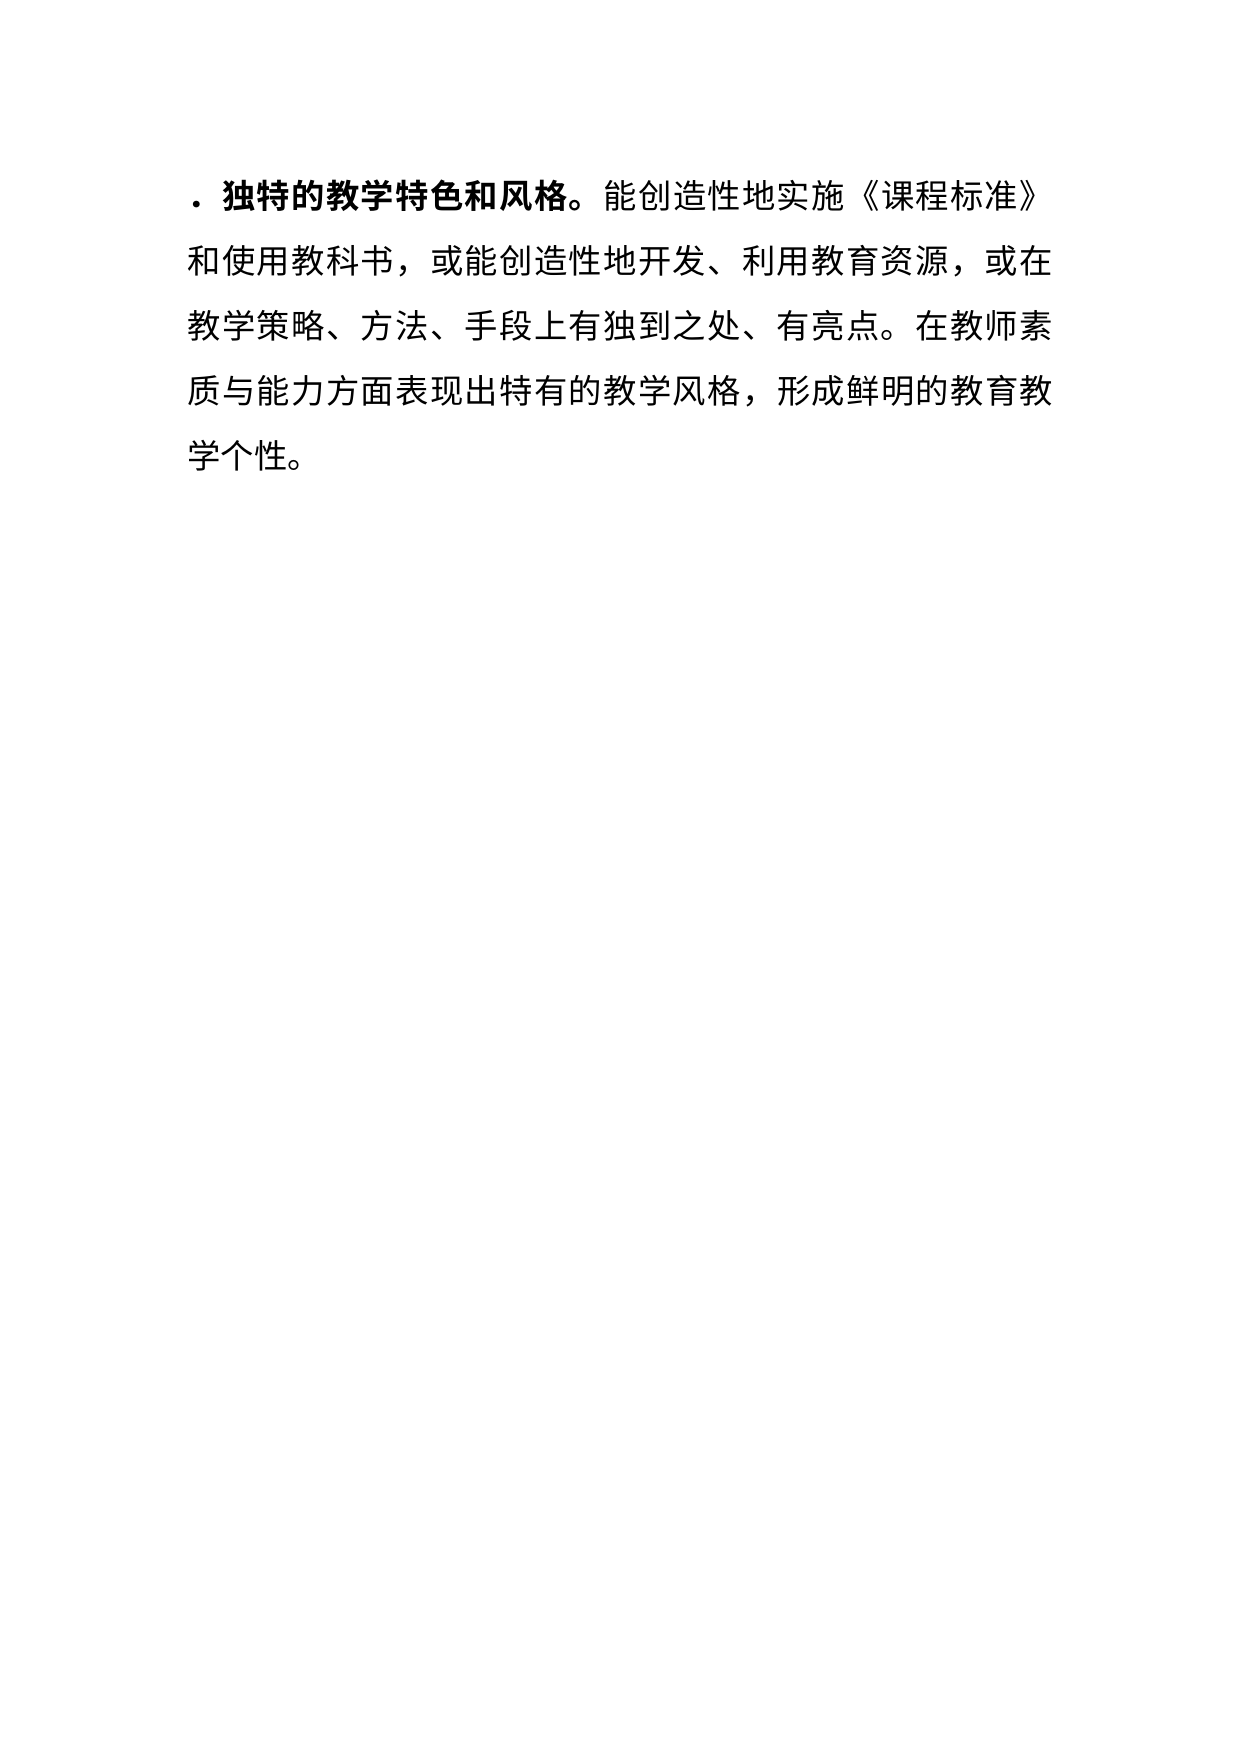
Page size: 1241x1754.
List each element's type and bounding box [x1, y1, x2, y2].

text [187, 162, 1053, 487]
